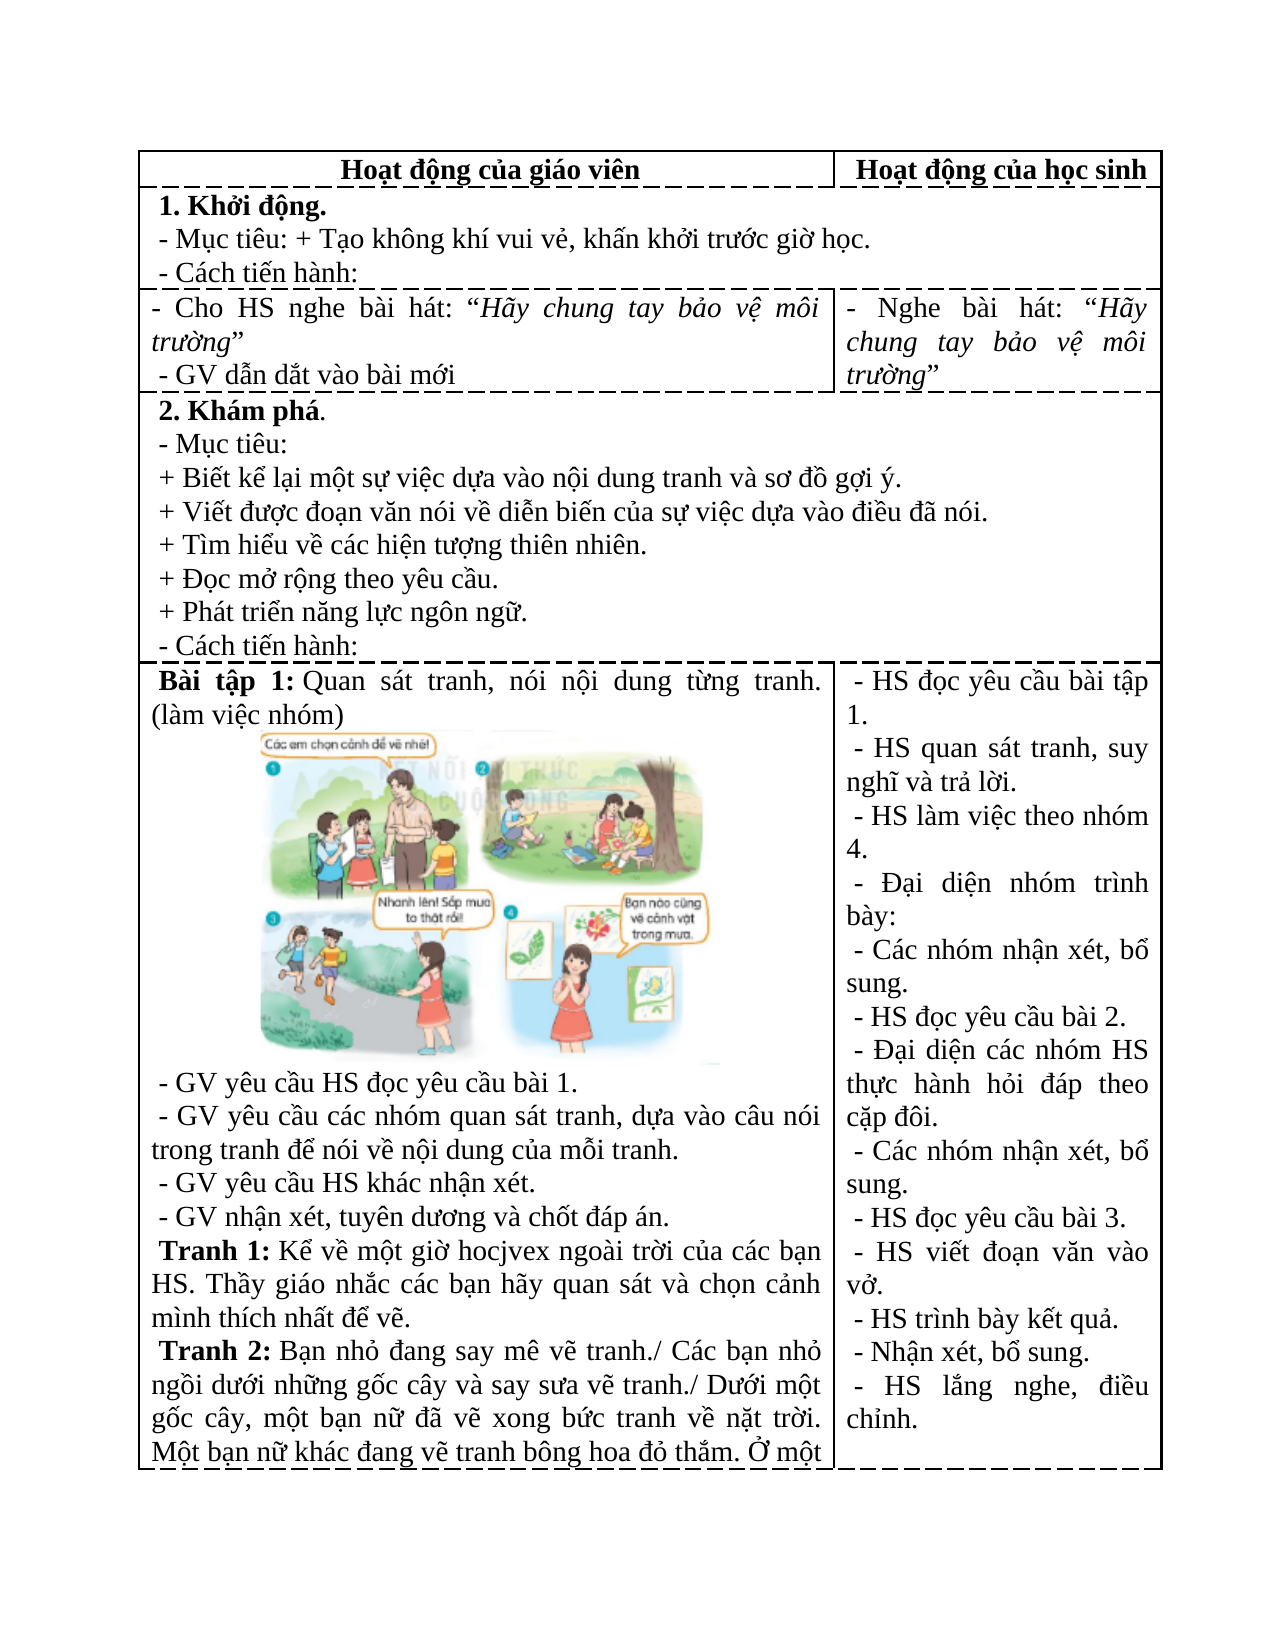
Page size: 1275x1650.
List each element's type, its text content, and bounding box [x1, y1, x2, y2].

table_cell - Cho HS nghe bài hát: “Hãy chung tay bảo vệ môi trường” - GV dẫn dắt vào bài mới [140, 288, 833, 391]
table_cell 2. Khám phá. - Mục tiêu: + Biết kể lại một sự việc dựa vào nội dung tranh và sơ đồ gợi ý. + Viết được đoạn văn nói về diễn biến của sự việc dựa vào điều đã nói. + Tìm hiểu về các hiện tượng thiên nhiên. + Đọc mở rộng theo yêu cầu. + Phát triển năng lực ngôn ngữ. - Cách tiến hành: [140, 391, 1160, 661]
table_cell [140, 661, 833, 1467]
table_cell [835, 661, 1160, 1467]
table_header Hoạt động của học sinh [835, 152, 1160, 186]
table_cell - Nghe bài hát: “Hãy chung tay bảo vệ môi trường” [835, 288, 1160, 391]
table_header Hoạt động của giáo viên [140, 152, 833, 186]
table_cell 1. Khởi động. - Mục tiêu: + Tạo không khí vui vẻ, khấn khởi trước giờ học. - Cách tiến hành: [140, 186, 1160, 288]
picture [260, 730, 720, 1065]
